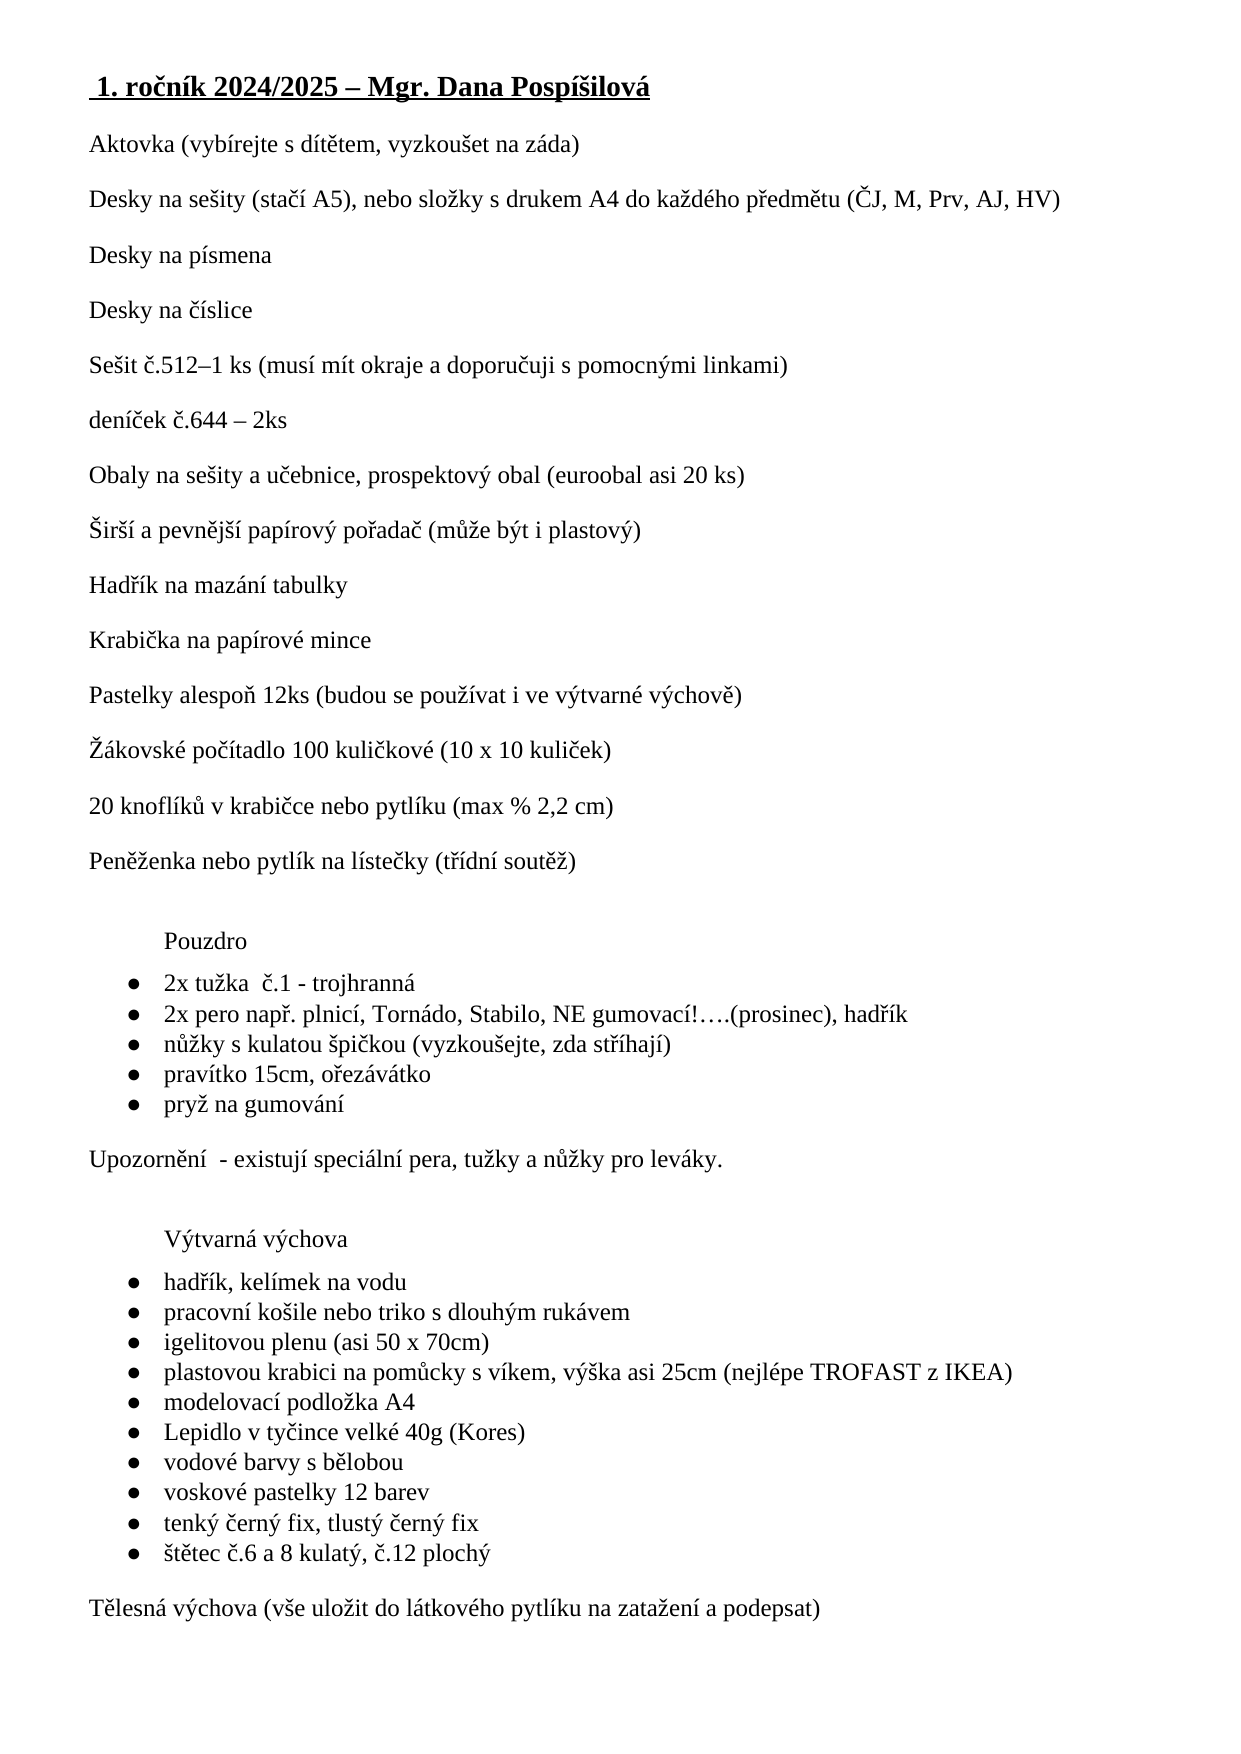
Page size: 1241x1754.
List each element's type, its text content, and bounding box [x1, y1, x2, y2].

subtitle Výtvarná výchova [164, 1224, 1152, 1253]
text Obaly na sešity a učebnice, prospektový obal (euroobal asi 20 ks) [89, 460, 1152, 489]
list vodové barvy s bělobou [126, 1447, 1152, 1476]
list nůžky s kulatou špičkou (vyzkoušejte, zda stříhají) [126, 1029, 1152, 1057]
text Aktovka (vybírejte s dítětem, vyzkoušet na záda) [89, 129, 1152, 158]
list plastovou krabici na pomůcky s víkem, výška asi 25cm (nejlépe TROFAST z IKEA) [126, 1357, 1152, 1386]
text Pastelky alespoň 12ks (budou se používat i ve výtvarné výchově) [89, 681, 1152, 709]
text Žákovské počítadlo 100 kuličkové (10 x 10 kuliček) [89, 736, 1152, 764]
text 1. ročník 2024/2025 – Mgr. Dana Pospíšilová [89, 69, 1152, 103]
text Upozornění - existují speciální pera, tužky a nůžky pro leváky. [89, 1144, 1152, 1173]
text Hadřík na mazání tabulky [89, 570, 1152, 599]
text Desky na sešity (stačí A5), nebo složky s drukem A4 do každého předmětu (ČJ, M, Prv, AJ, HV) [89, 184, 1152, 213]
list 2x pero např. plnicí, Tornádo, Stabilo, NE gumovací!….(prosinec), hadřík [126, 999, 1152, 1027]
text Sešit č.512–1 ks (musí mít okraje a doporučuji s pomocnými linkami) [89, 350, 1152, 379]
list voskové pastelky 12 barev [126, 1477, 1152, 1506]
list 2x tužka č.1 - trojhranná [126, 968, 1152, 997]
text 20 knoflíků v krabičce nebo pytlíku (max % 2,2 cm) [89, 791, 1152, 819]
list Lepidlo v tyčince velké 40g (Kores) [126, 1417, 1152, 1446]
text deníček č.644 – 2ks [89, 405, 1152, 434]
list modelovací podložka A4 [126, 1387, 1152, 1416]
text Širší a pevnější papírový pořadač (může být i plastový) [89, 515, 1152, 544]
subtitle Pouzdro [164, 926, 1152, 955]
list hadřík, kelímek na vodu [126, 1267, 1152, 1296]
list pracovní košile nebo triko s dlouhým rukávem [126, 1297, 1152, 1326]
text Desky na číslice [89, 295, 1152, 323]
list pravítko 15cm, ořezávátko [126, 1059, 1152, 1088]
list tenký černý fix, tlustý černý fix [126, 1508, 1152, 1536]
text Desky na písmena [89, 240, 1152, 268]
text Peněženka nebo pytlík na lístečky (třídní soutěž) [89, 846, 1152, 874]
list štětec č.6 a 8 kulatý, č.12 plochý [126, 1538, 1152, 1566]
text Krabička na papírové mince [89, 625, 1152, 654]
list igelitovou plenu (asi 50 x 70cm) [126, 1327, 1152, 1356]
list pryž na gumování [126, 1089, 1152, 1118]
text Tělesná výchova (vše uložit do látkového pytlíku na zatažení a podepsat) [89, 1593, 1152, 1622]
